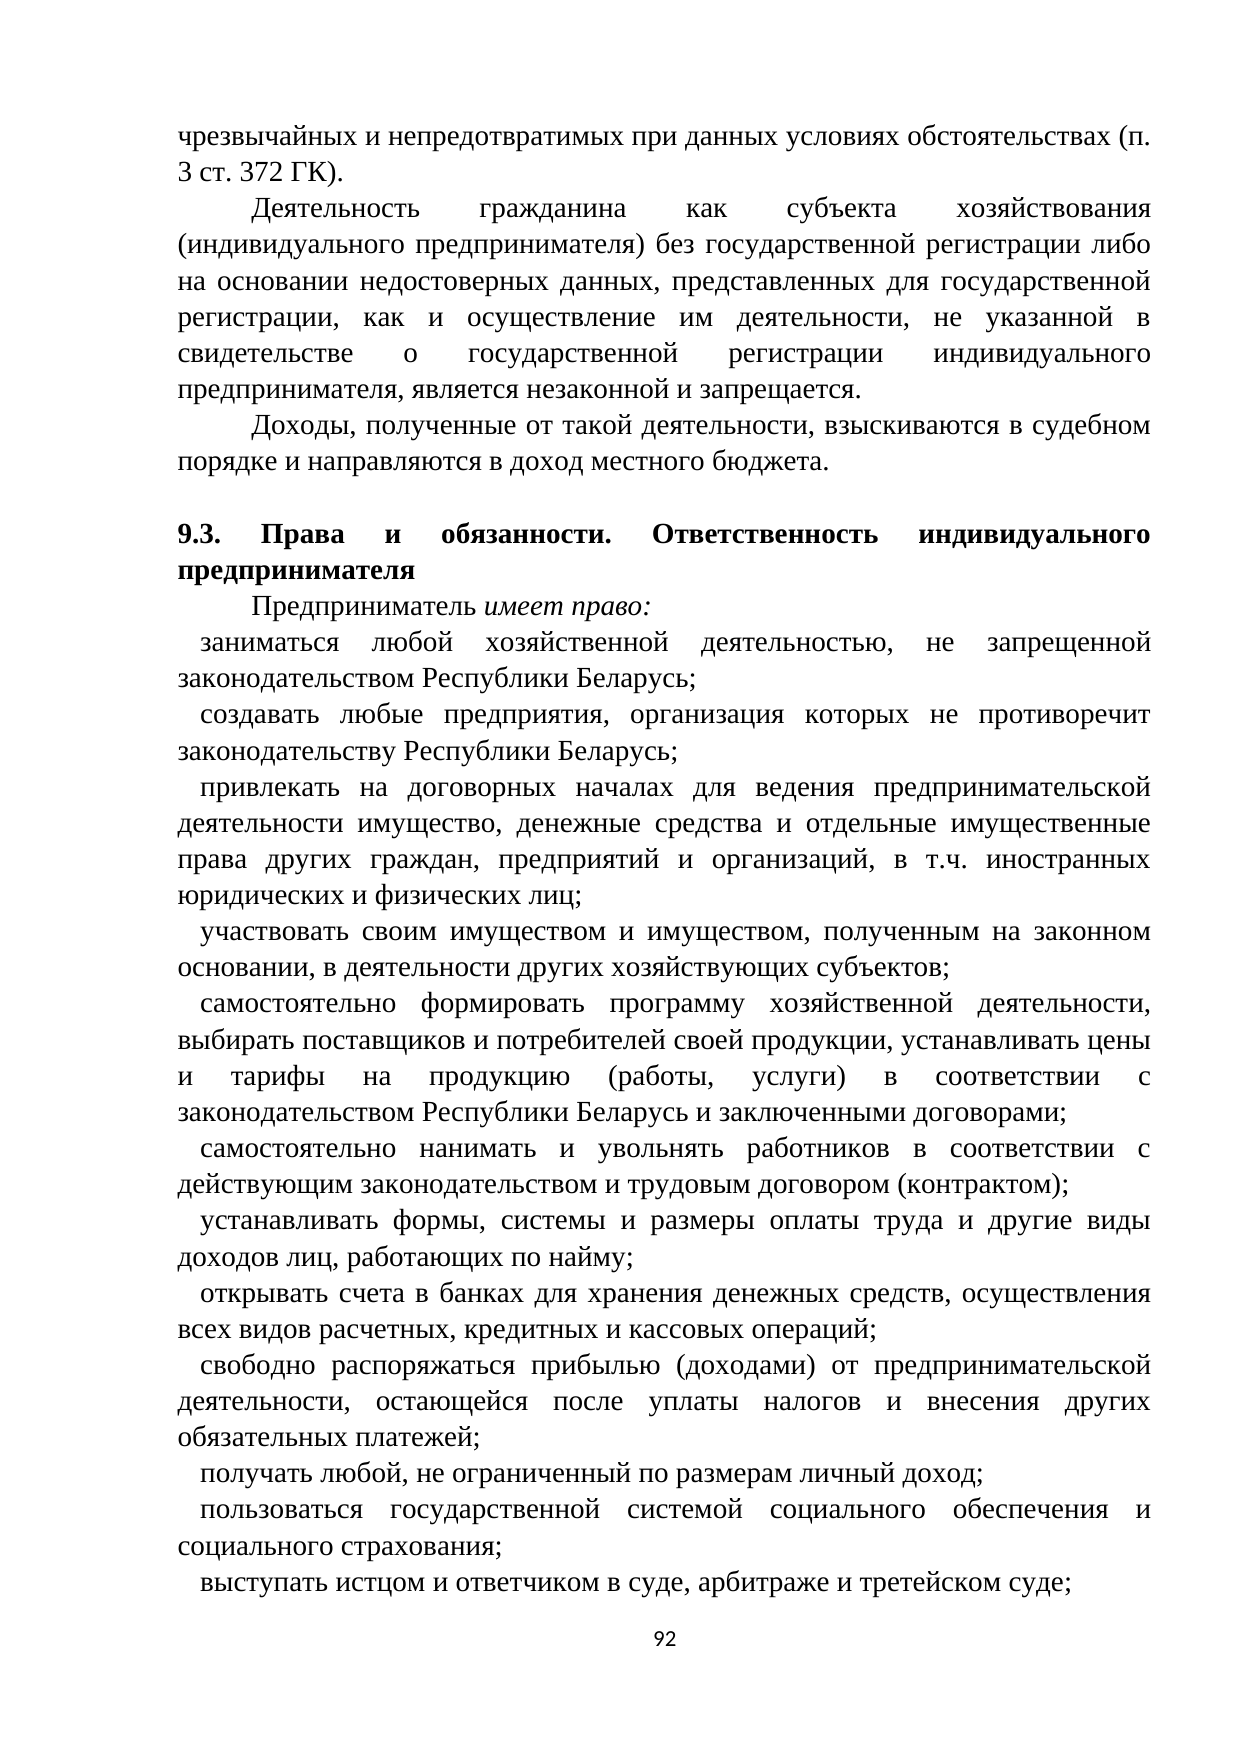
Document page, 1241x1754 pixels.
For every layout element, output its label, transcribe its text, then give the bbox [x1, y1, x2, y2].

text устанавливать формы, системы и размеры оплаты труда и другие виды доходов лиц, работающих по найму; [177, 1202, 1152, 1272]
text получать любой, не ограниченный по размерам личный доход; [177, 1456, 1152, 1489]
text самостоятельно нанимать и увольнять работников в соответствии с действующим законодательством и трудовым договором (контрактом); [177, 1130, 1152, 1200]
text Деятельность гражданина как субъекта хозяйствования (индивидуального предпринимателя) без государственной регистрации либо на основании недостоверных данных, представленных для государственной регистрации, как и осуществление им деятельности, не указанной в свидетельстве о государственной регистрации индивидуального предпринимателя, является незаконной и запрещается. [177, 190, 1152, 405]
text самостоятельно формировать программу хозяйственной деятельности, выбирать поставщиков и потребителей своей продукции, устанавливать цены и тарифы на продукцию (работы, услуги) в соответствии с законодательством Республики Беларусь и заключенными договорами; [177, 986, 1152, 1128]
text создавать любые предприятия, организация которых не противоречит законодательству Республики Беларусь; [177, 696, 1152, 766]
text 9.3. Права и обязанности. Ответственность индивидуального предпринимателя [177, 516, 1152, 585]
text Доходы, полученные от такой деятельности, взыскиваются в судебном порядке и направляются в доход местного бюджета. [177, 407, 1152, 477]
text привлекать на договорных началах для ведения предпринимательской деятельности имущество, денежные средства и отдельные имущественные права других граждан, предприятий и организаций, в т.ч. иностранных юридических и физических лиц; [177, 769, 1152, 911]
text участвовать своим имуществом и имуществом, полученным на законном основании, в деятельности других хозяйствующих субъектов; [177, 913, 1152, 983]
text открывать счета в банках для хранения денежных средств, осуществления всех видов расчетных, кредитных и кассовых операций; [177, 1275, 1152, 1344]
text заниматься любой хозяйственной деятельностью, не запрещенной законодательством Республики Беларусь; [177, 624, 1152, 694]
text Предприниматель имеет право: [177, 588, 1152, 622]
text свободно распоряжаться прибылью (доходами) от предпринимательской деятельности, остающейся после уплаты налогов и внесения других обязательных платежей; [177, 1347, 1152, 1453]
text выступать истцом и ответчиком в суде, арбитраже и третейском суде; [177, 1564, 1152, 1597]
text пользоваться государственной системой социального обеспечения и социального страхования; [177, 1492, 1152, 1561]
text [177, 118, 1152, 188]
